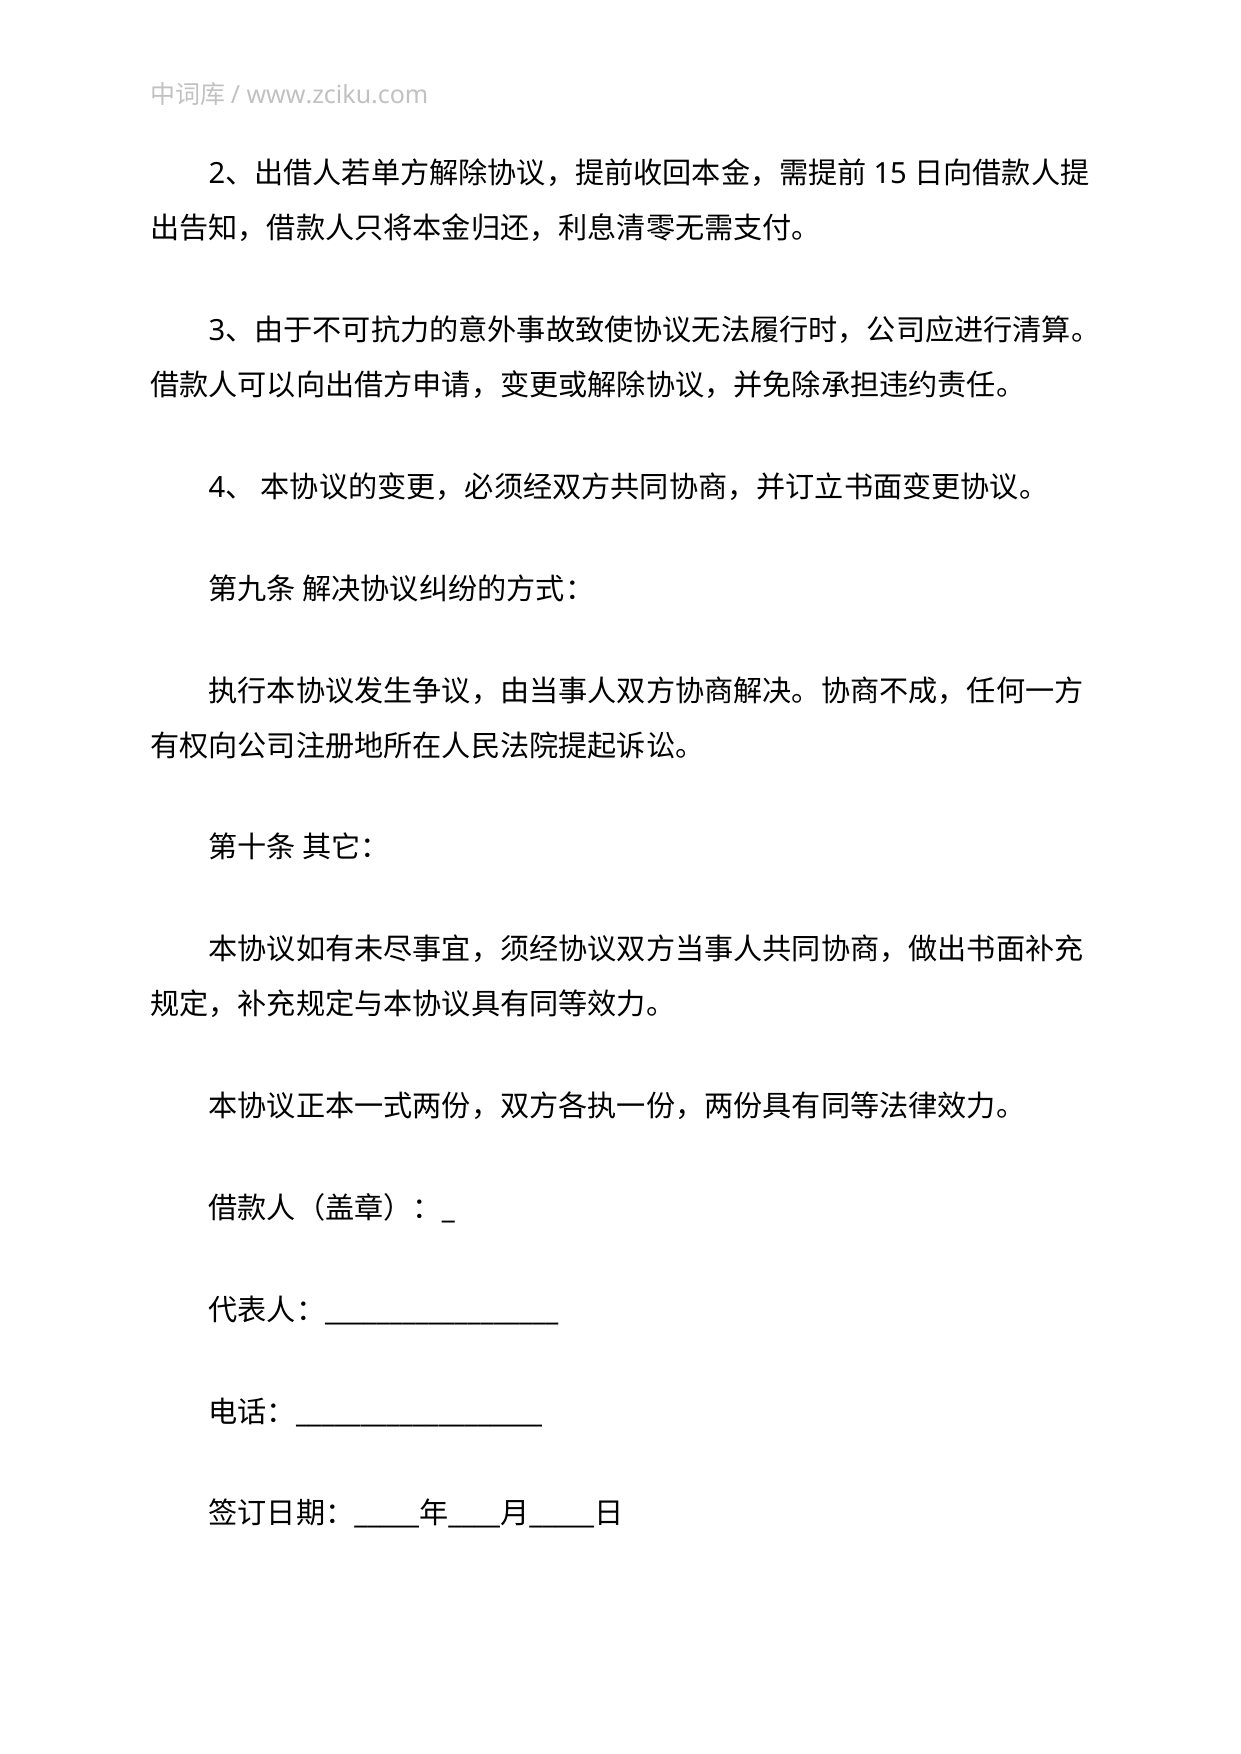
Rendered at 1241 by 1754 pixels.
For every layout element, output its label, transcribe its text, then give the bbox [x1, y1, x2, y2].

text 第九条 解决协议纠纷的方式： [150, 566, 1090, 608]
text 4、 本协议的变更，必须经双方共同协商，并订立书面变更协议。 [150, 463, 1090, 506]
text 第十条 其它： [150, 824, 1090, 866]
text 电话：___________________ [150, 1388, 1090, 1431]
text 3、由于不可抗力的意外事故致使协议无法履行时，公司应进行清算。借款人可以向出借方申请，变更或解除协议，并免除承担违约责任。 [150, 307, 1090, 404]
text 借款人（盖章）：_ [150, 1184, 1090, 1227]
text 本协议如有未尽事宜，须经协议双方当事人共同协商，做出书面补充规定，补充规定与本协议具有同等效力。 [150, 926, 1090, 1023]
text 代表人：__________________ [150, 1286, 1090, 1328]
text 执行本协议发生争议，由当事人双方协商解决。协商不成，任何一方有权向公司注册地所在人民法院提起诉讼。 [150, 667, 1090, 764]
text 2、出借人若单方解除协议，提前收回本金，需提前 15 日向借款人提出告知，借款人只将本金归还，利息清零无需支付。 [150, 150, 1090, 247]
text 签订日期：_____年____月_____日 [150, 1490, 1090, 1532]
text 本协议正本一式两份，双方各执一份，两份具有同等法律效力。 [150, 1082, 1090, 1125]
